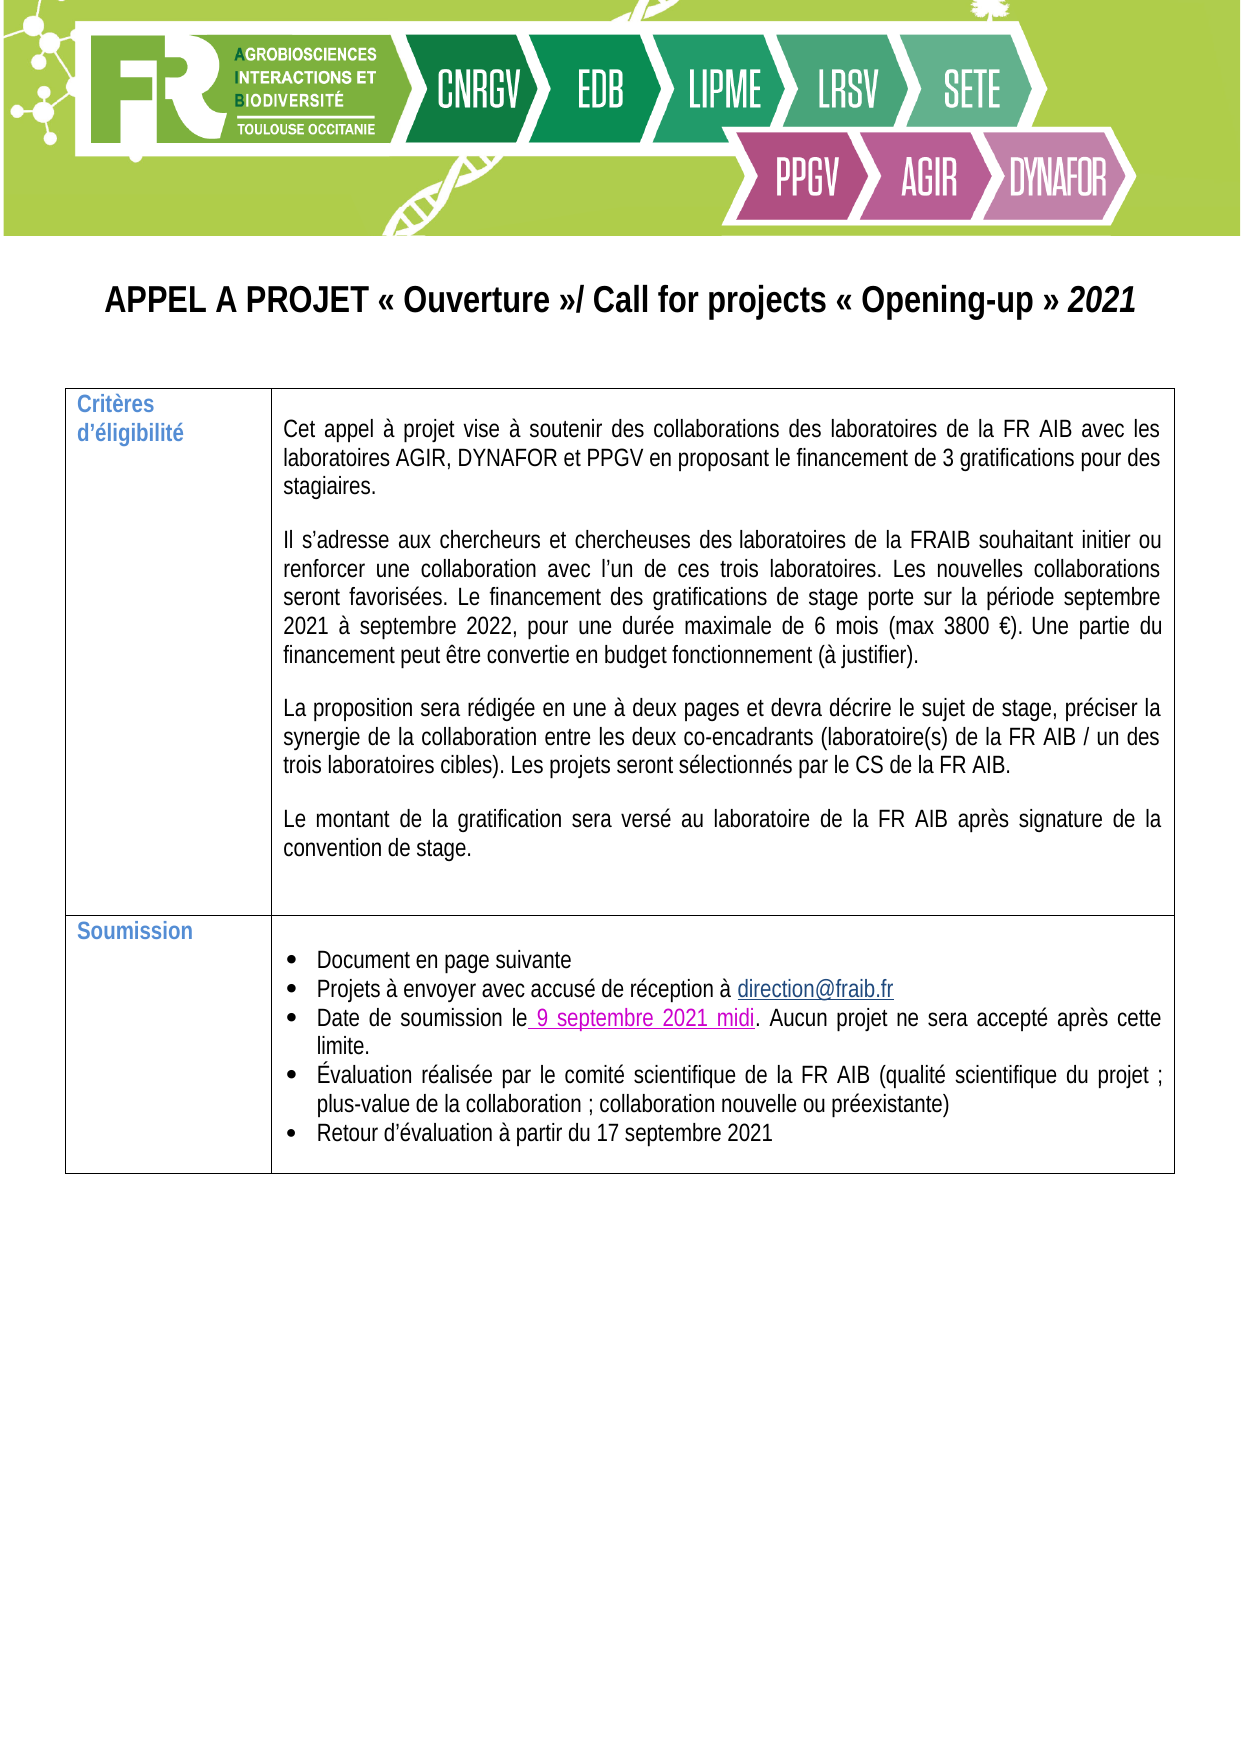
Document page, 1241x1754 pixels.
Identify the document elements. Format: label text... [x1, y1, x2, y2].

table_cell Document en page suivante Projets à envoyer avec accusé de réception à direction@fraib.fr Date de soumission le 9 septembre 2021 midi. Aucun projet ne sera accepté après cette limite. Évaluation réalisée par le comité scientifique de la FR AIB (qualité scientifique du projet ; plus-value de la collaboration ; collaboration nouvelle ou préexistante) Retour d’évaluation à partir du 17 septembre 2021 [272, 916, 1174, 1172]
table_header Critères d’éligibilité [66, 389, 271, 915]
table_cell Soumission [66, 916, 271, 1172]
text APPEL A PROJET « Ouverture »/ Call for projects « Opening-up » 2021 [65, 277, 1175, 320]
table_header Cet appel à projet vise à soutenir des collaborations des laboratoires de la FR AIB avec les laboratoires AGIR, DYNAFOR et PPGV en proposant le financement de 3 gratifications pour des stagiaires. Il s’adresse aux chercheurs et chercheuses des laboratoires de la FRAIB souhaitant initier ou renforcer une collaboration avec l’un de ces trois laboratoires. Les nouvelles collaborations seront favorisées. Le financement des gratifications de stage porte sur la période septembre 2021 à septembre 2022, pour une durée maximale de 6 mois (max 3800 €). Une partie du financement peut être convertie en budget fonctionnement (à justifier). La proposition sera rédigée en une à deux pages et devra décrire le sujet de stage, préciser la synergie de la collaboration entre les deux co-encadrants (laboratoire(s) de la FR AIB / un des trois laboratoires cibles). Les projets seront sélectionnés par le CS de la FR AIB. Le montant de la gratification sera versé au laboratoire de la FR AIB après signature de la convention de stage. [272, 389, 1174, 915]
picture [3, 0, 1241, 236]
